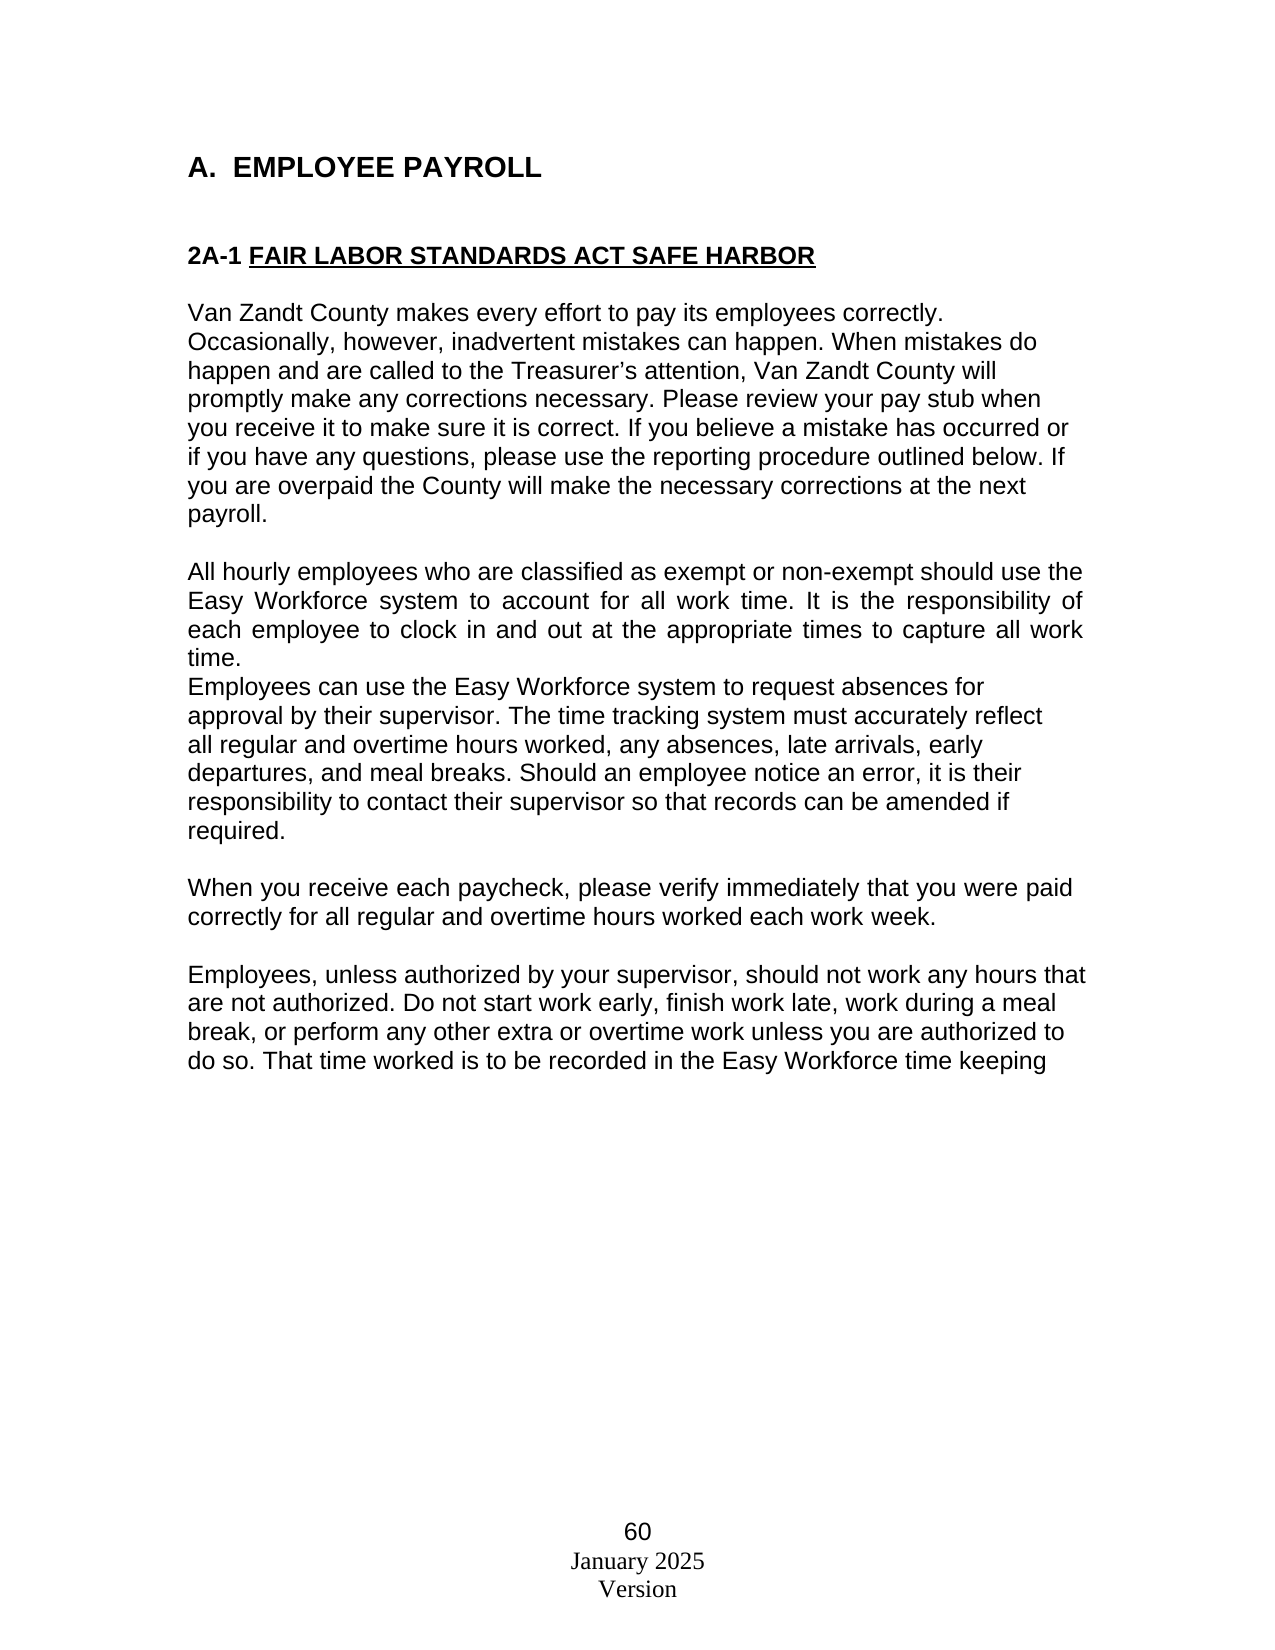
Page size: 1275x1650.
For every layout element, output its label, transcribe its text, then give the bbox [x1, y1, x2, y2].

subtitle 2A-1 FAIR LABOR STANDARDS ACT SAFE HARBOR [187, 241, 1142, 269]
text Employees can use the Easy Workforce system to request absences for approval by their supervisor. The time tracking system must accurately reflect all regular and overtime hours worked, any absences, late arrivals, early departures, and meal breaks. Should an employee notice an error, it is their responsibility to contact their supervisor so that records can be amended if required. [187, 672, 1072, 844]
text All hourly employees who are classified as exempt or non-exempt should use the Easy Workforce system to account for all work time. It is the responsibility of each employee to clock in and out at the appropriate times to capture all work time. [187, 557, 1084, 672]
subtitle EMPLOYEE PAYROLL [187, 149, 1142, 183]
text Employees, unless authorized by your supervisor, should not work any hours that are not authorized. Do not start work early, finish work late, work during a meal break, or perform any other extra or overtime work unless you are authorized to do so. That time worked is to be recorded in the Easy Workforce time keeping system. Employees are prohibited from performing any "off-the-clock" work. [187, 959, 1089, 1074]
text When you receive each paycheck, please verify immediately that you were paid correctly for all regular and overtime hours worked each work week. [187, 873, 1074, 931]
text Van Zandt County makes every effort to pay its employees correctly. Occasionally, however, inadvertent mistakes can happen. When mistakes do happen and are called to the Treasurer’s attention, Van Zandt County will promptly make any corrections necessary. Please review your pay stub when you receive it to make sure it is correct. If you believe a mistake has occurred or if you have any questions, please use the reporting procedure outlined below. If you are overpaid the County will make the necessary corrections at the next payroll. [187, 298, 1073, 528]
